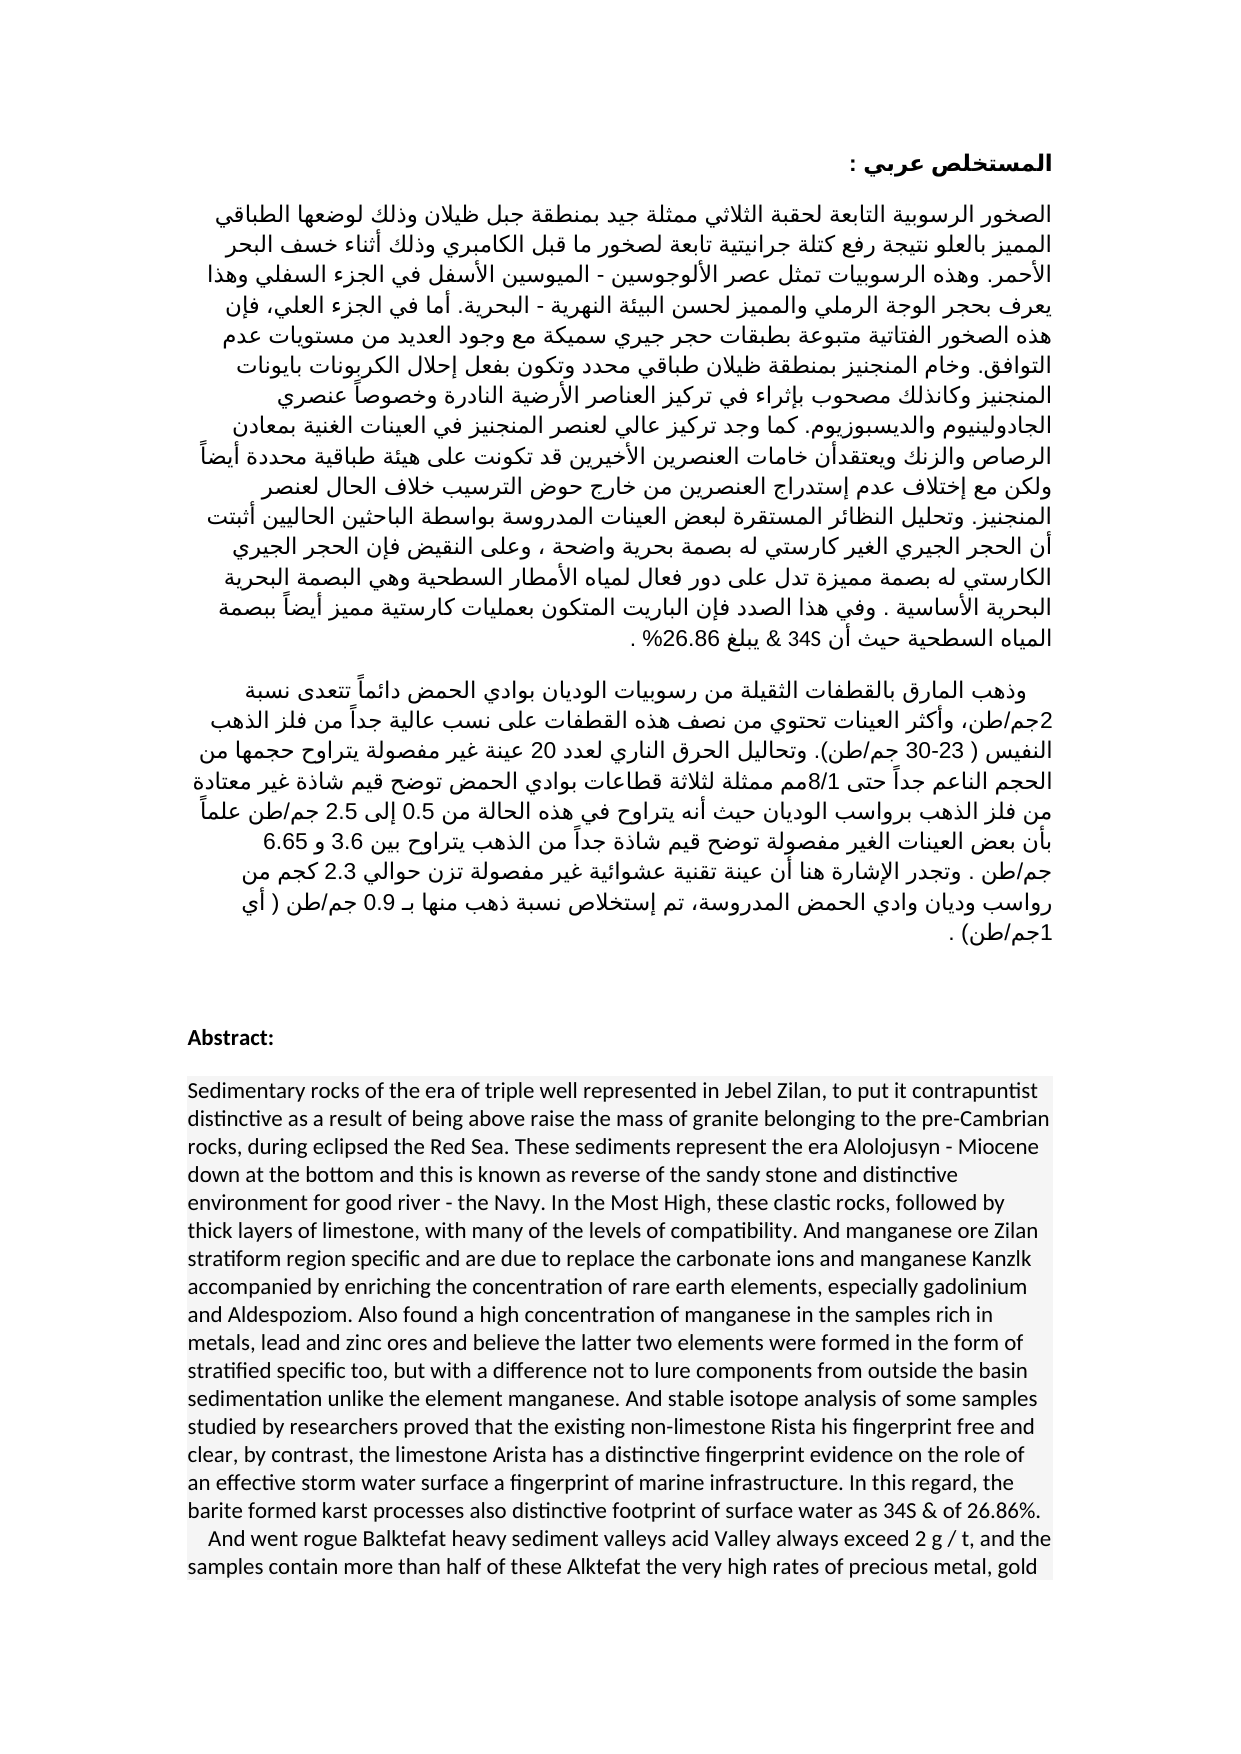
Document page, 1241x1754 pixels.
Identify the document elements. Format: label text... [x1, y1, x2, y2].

text المستخلص عربي : [187, 150, 1053, 176]
text الصخور الرسوبية التابعة لحقبة الثلاثي ممثلة جيد بمنطقة جبل ظيلان وذلك لوضعها الطباقي المميز بالعلو نتيجة رفع كتلة جرانيتية تابعة لصخور ما قبل الكامبري وذلك أثناء خسف البحر الأحمر. وهذه الرسوبيات تمثل عصر الألوجوسين - الميوسين الأسفل في الجزء السفلي وهذا يعرف بحجر الوجة الرملي والمميز لحسن البيئة النهرية - البحرية. أما في الجزء العلي، فإن هذه الصخور الفتاتية متبوعة بطبقات حجر جيري سميكة مع وجود العديد من مستويات عدم التوافق. وخام المنجنيز بمنطقة ظيلان طباقي محدد وتكون بفعل إحلال الكربونات بايونات المنجنيز وكانذلك مصحوب بإثراء في تركيز العناصر الأرضية النادرة وخصوصاً عنصري الجادولينيوم والديسبوزيوم. كما وجد تركيز عالي لعنصر المنجنيز في العينات الغنية بمعادن الرصاص والزنك ويعتقدأن خامات العنصرين الأخيرين قد تكونت على هيئة طباقية محددة أيضاً ولكن مع إختلاف عدم إستدراج العنصرين من خارج حوض الترسيب خلاف الحال لعنصر المنجنيز. وتحليل النظائر المستقرة لبعض العينات المدروسة بواسطة الباحثين الحاليين أثبتت أن الحجر الجيري الغير كارستي له بصمة بحرية واضحة ، وعلى النقيض فإن الحجر الجيري الكارستي له بصمة مميزة تدل على دور فعال لمياه الأمطار السطحية وهي البصمة البحرية البحرية الأساسية . وفي هذا الصدد فإن الباريت المتكون بعمليات كارستية مميز أيضاً ببصمة المياه السطحية حيث أن 34S & يبلغ 26.86% . [187, 201, 1053, 652]
text Sedimentary rocks of the era of triple well represented in Jebel Zilan, to put it contrapuntist distinctive as a result of being above raise the mass of granite belonging to the pre-Cambrian rocks, during eclipsed the Red Sea. These sediments represent the era Alolojusyn - Miocene down at the bottom and this is known as reverse of the sandy stone and distinctive environment for good river - the Navy. In the Most High, these clastic rocks, followed by thick layers of limestone, with many of the levels of compatibility. And manganese ore Zilan stratiform region specific and are due to replace the carbonate ions and manganese Kanzlk accompanied by enriching the concentration of rare earth elements, especially gadolinium and Aldespoziom. Also found a high concentration of manganese in the samples rich in metals, lead and zinc ores and believe the latter two elements were formed in the form of stratified specific too, but with a difference not to lure components from outside the basin sedimentation unlike the element manganese. And stable isotope analysis of some samples studied by researchers proved that the existing non-limestone Rista his fingerprint free and clear, by contrast, the limestone Arista has a distinctive fingerprint evidence on the role of an effective storm water surface a fingerprint of marine infrastructure. In this regard, the barite formed karst processes also distinctive footprint of surface water as 34S & of 26.86%. [187, 1076, 1053, 1524]
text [187, 1524, 1053, 1580]
text Abstract: [187, 1023, 1053, 1051]
text وذهب المارق بالقطفات الثقيلة من رسوبيات الوديان بوادي الحمض دائماً تتعدى نسبة 2جم/طن، وأكثر العينات تحتوي من نصف هذه القطفات على نسب عالية جداً من فلز الذهب النفيس ( 23-30 جم/طن). وتحاليل الحرق الناري لعدد 20 عينة غير مفصولة يتراوح حجمها من الحجم الناعم جداً حتى 8/1مم ممثلة لثلاثة قطاعات بوادي الحمض توضح قيم شاذة غير معتادة من فلز الذهب برواسب الوديان حيث أنه يتراوح في هذه الحالة من 0.5 إلى 2.5 جم/طن علماً بأن بعض العينات الغير مفصولة توضح قيم شاذة جداً من الذهب يتراوح بين 3.6 و 6.65 جم/طن . وتجدر الإشارة هنا أن عينة تقنية عشوائية غير مفصولة تزن حوالي 2.3 كجم من رواسب وديان وادي الحمض المدروسة، تم إستخلاص نسبة ذهب منها بـ 0.9 جم/طن ( أي 1جم/طن) . [187, 677, 1053, 945]
